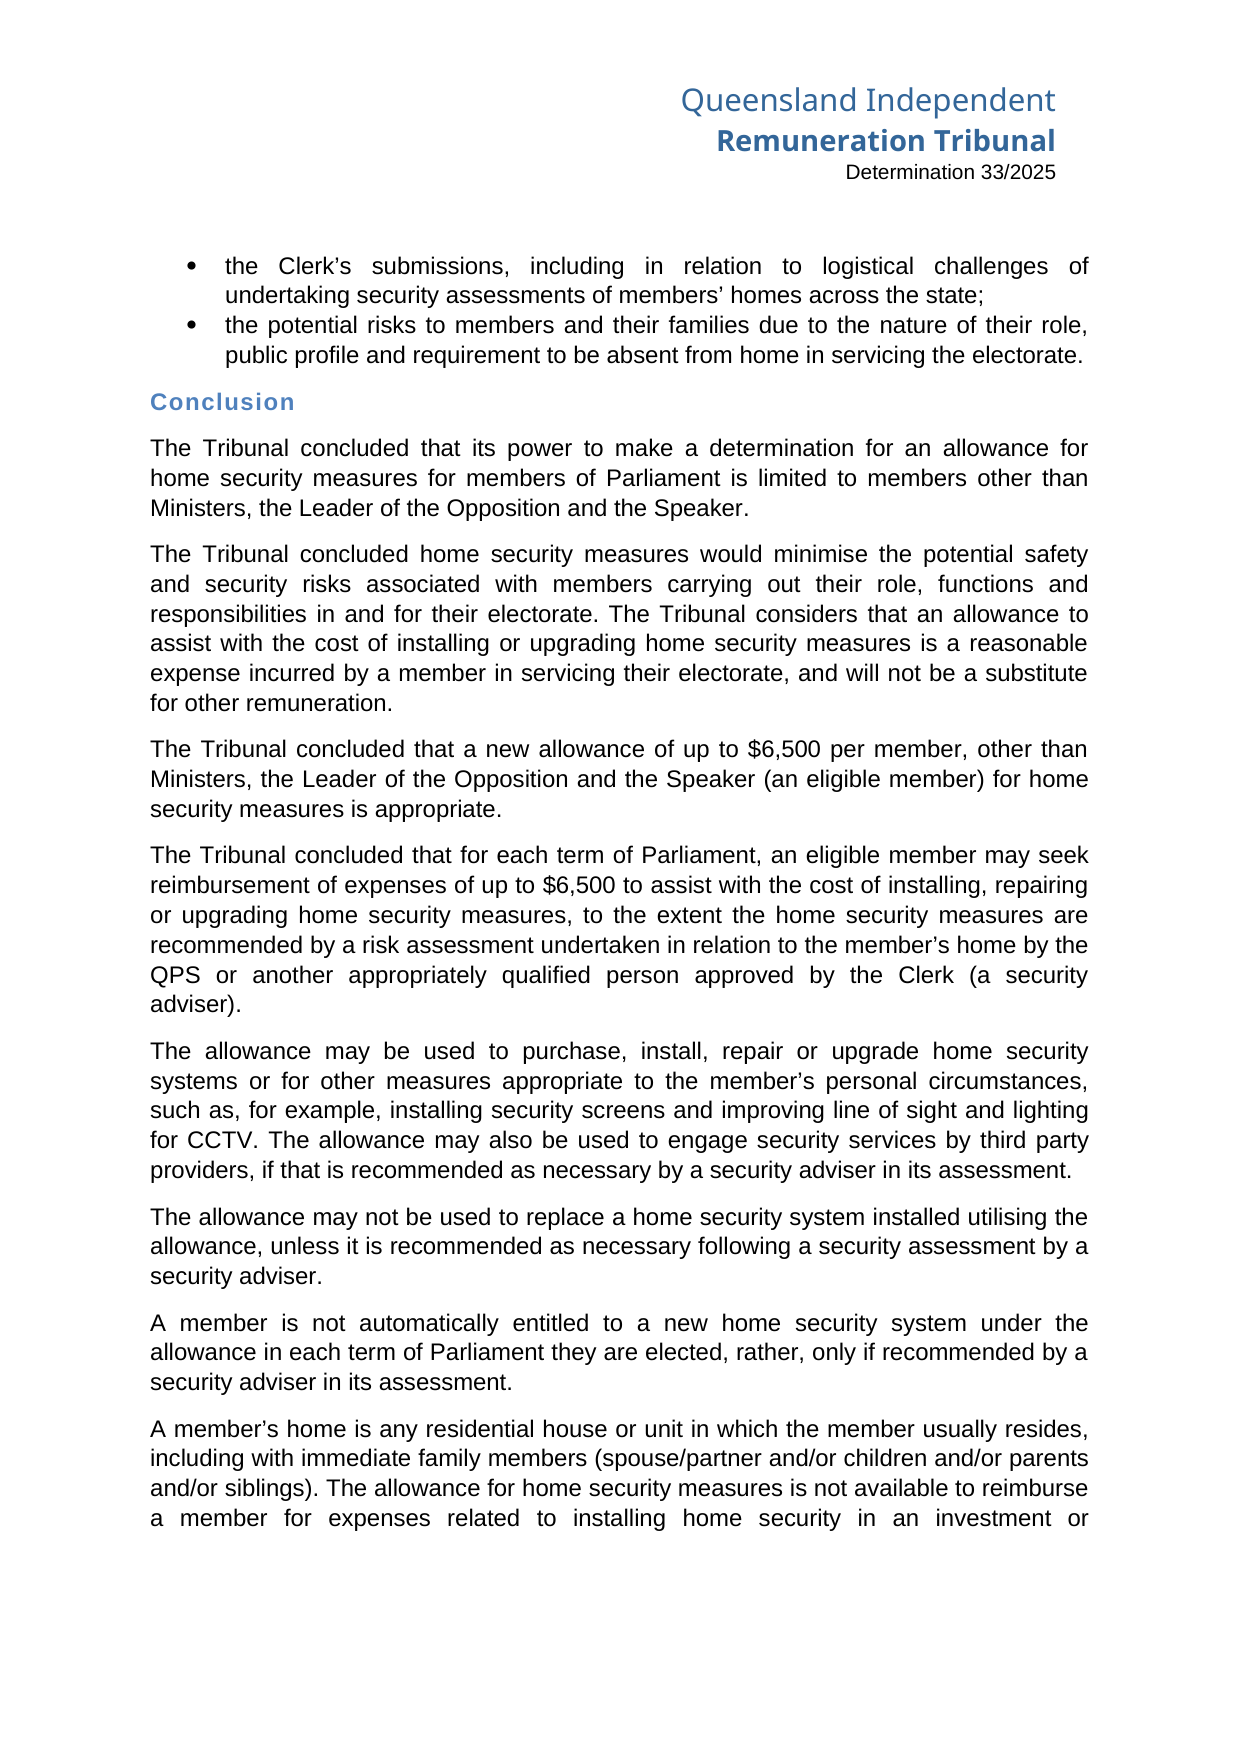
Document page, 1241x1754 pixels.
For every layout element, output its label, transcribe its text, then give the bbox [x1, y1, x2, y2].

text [150, 1414, 1090, 1531]
text The Tribunal concluded that a new allowance of up to $6,500 per member, other than Ministers, the Leader of the Opposition and the Speaker (an eligible member) for home security measures is appropriate. [150, 735, 1090, 822]
list the potential risks to members and their families due to the nature of their role, public profile and requirement to be absent from home in servicing the electorate. [187, 311, 1090, 368]
subtitle Conclusion [150, 387, 1090, 415]
text The Tribunal concluded that its power to make a determination for an allowance for home security measures for members of Parliament is limited to members other than Ministers, the Leader of the Opposition and the Speaker. [150, 434, 1090, 521]
text A member is not automatically entitled to a new home security system under the allowance in each term of Parliament they are elected, rather, only if recommended by a security adviser in its assessment. [150, 1308, 1090, 1396]
text The allowance may not be used to replace a home security system installed utilising the allowance, unless it is recommended as necessary following a security assessment by a security adviser. [150, 1202, 1090, 1289]
text The allowance may be used to purchase, install, repair or upgrade home security systems or for other measures appropriate to the member’s personal circumstances, such as, for example, installing security screens and improving line of sight and lighting for CCTV. The allowance may also be used to engage security services by third party providers, if that is recommended as necessary by a security adviser in its assessment. [150, 1037, 1090, 1183]
list the Clerk’s submissions, including in relation to logistical challenges of undertaking security assessments of members’ homes across the state; [187, 252, 1090, 309]
text The Tribunal concluded that for each term of Parliament, an eligible member may seek reimbursement of expenses of up to $6,500 to assist with the cost of installing, repairing or upgrading home security measures, to the extent the home security measures are recommended by a risk assessment undertaken in relation to the member’s home by the QPS or another appropriately qualified person approved by the Clerk (a security adviser). [150, 841, 1090, 1018]
text The Tribunal concluded home security measures would minimise the potential safety and security risks associated with members carrying out their role, functions and responsibilities in and for their electorate. The Tribunal considers that an allowance to assist with the cost of installing or upgrading home security measures is a reasonable expense incurred by a member in servicing their electorate, and will not be a substitute for other remuneration. [150, 540, 1090, 716]
